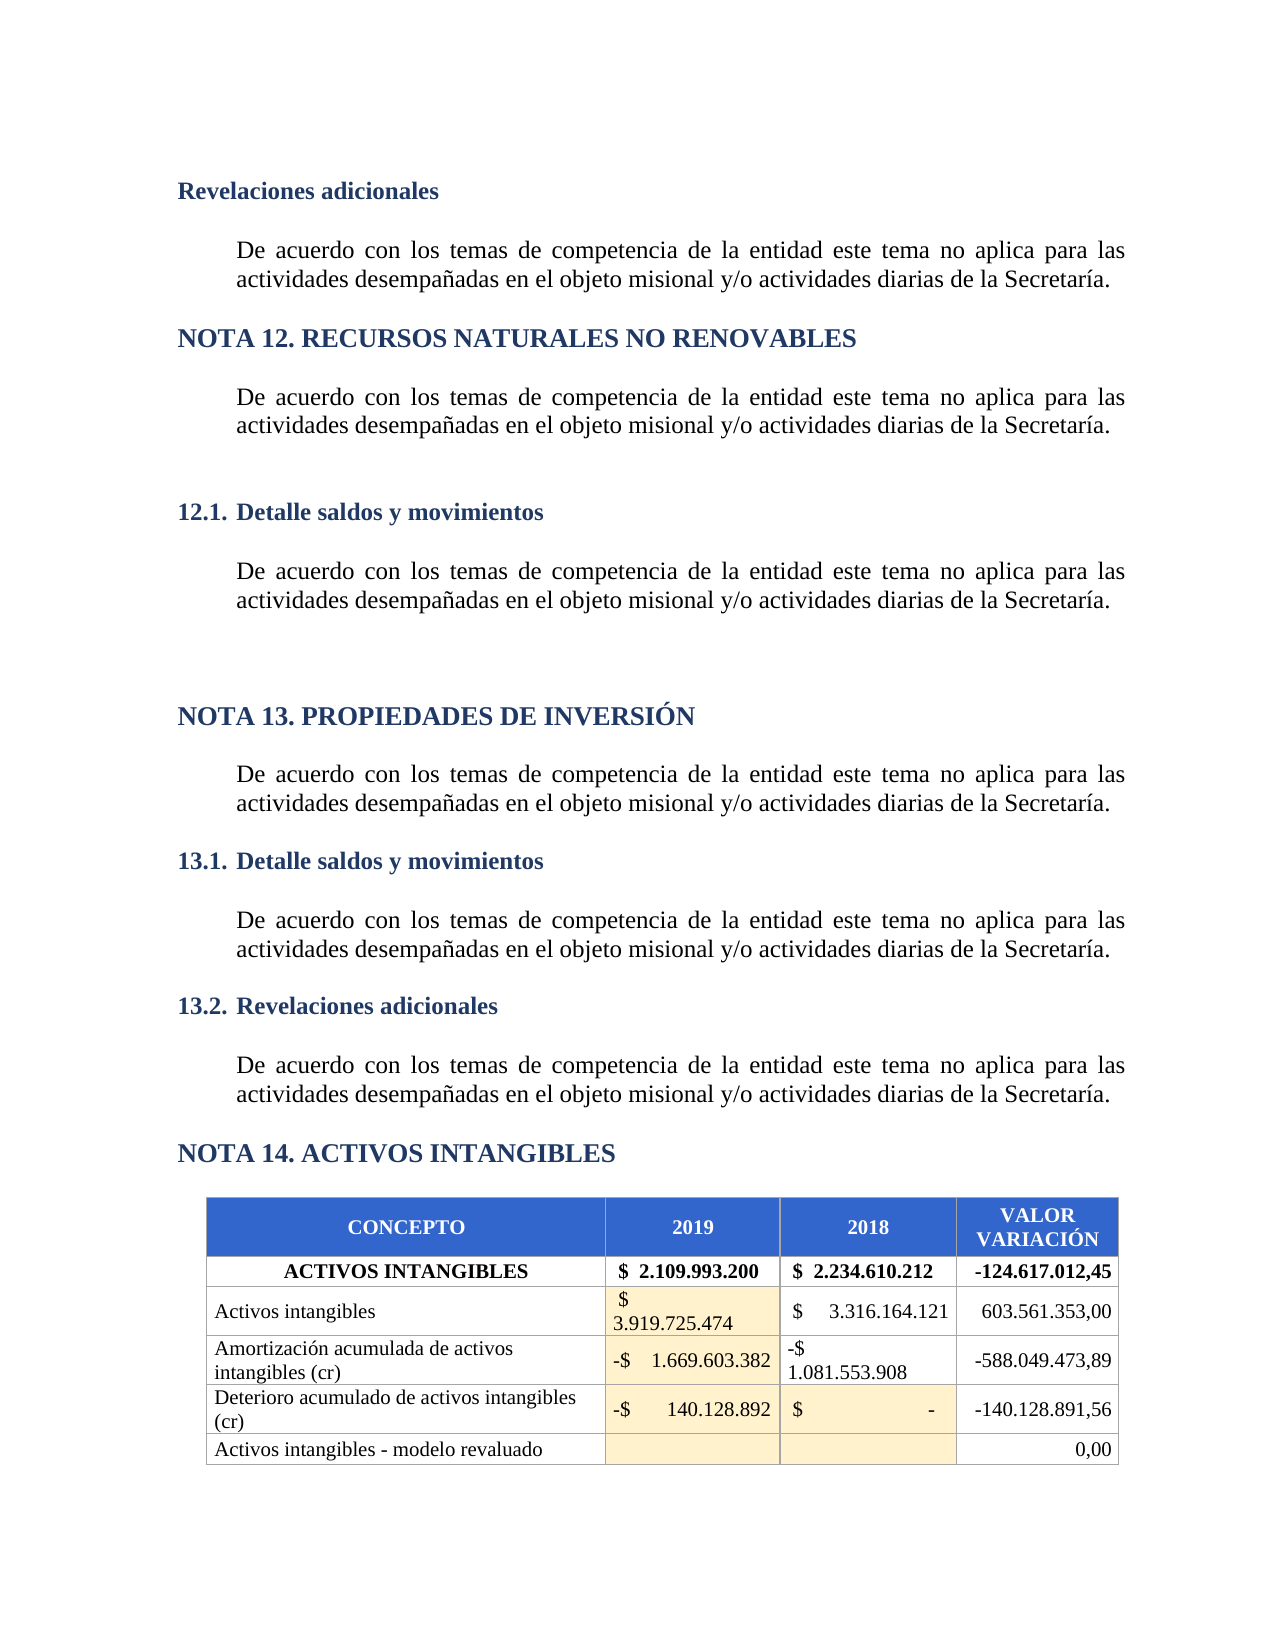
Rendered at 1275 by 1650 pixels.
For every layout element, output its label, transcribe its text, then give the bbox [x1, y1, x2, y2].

table_cell -$ 1.081.553.908 [781, 1336, 956, 1384]
table_cell $ 2.234.610.212 [781, 1257, 956, 1286]
subtitle NOTA 13. PROPIEDADES DE INVERSIÓN [177, 700, 1127, 731]
subtitle NOTA 12. RECURSOS NATURALES NO RENOVABLES [177, 322, 1127, 353]
table_header 2018 [781, 1198, 956, 1256]
table_cell -588.049.473,89 [957, 1336, 1118, 1384]
table_cell -$ 140.128.892 [606, 1385, 779, 1433]
table_cell Activos intangibles [207, 1287, 605, 1335]
subtitle Revelaciones adicionales [177, 991, 1127, 1020]
table_cell $ 3.919.725.474 [606, 1287, 779, 1335]
table_header VALOR VARIACIÓN [957, 1198, 1118, 1256]
subtitle Detalle saldos y movimientos [177, 497, 1127, 526]
subtitle NOTA 14. ACTIVOS INTANGIBLES [177, 1137, 1127, 1168]
table_cell Amortización acumulada de activos intangibles (cr) [207, 1336, 605, 1384]
subtitle Detalle saldos y movimientos [177, 846, 1127, 874]
table_cell ACTIVOS INTANGIBLES [207, 1257, 605, 1286]
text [236, 236, 1127, 293]
table_header 2019 [606, 1198, 779, 1256]
table_cell -140.128.891,56 [957, 1385, 1118, 1433]
table_cell -$ 1.669.603.382 [606, 1336, 779, 1384]
table_cell [606, 1434, 779, 1464]
table_cell 603.561.353,00 [957, 1287, 1118, 1335]
table_cell $ 2.109.993.200 [606, 1257, 779, 1286]
table_header CONCEPTO [207, 1198, 605, 1256]
table_cell Deterioro acumulado de activos intangibles (cr) [207, 1385, 605, 1433]
table_cell $ - [781, 1385, 956, 1433]
table_cell -124.617.012,45 [957, 1257, 1118, 1286]
subtitle Revelaciones adicionales [177, 176, 1127, 205]
table_cell 0,00 [957, 1434, 1118, 1464]
table_cell [781, 1434, 956, 1464]
table_cell Activos intangibles - modelo revaluado [207, 1434, 605, 1464]
table_cell $ 3.316.164.121 [781, 1287, 956, 1335]
